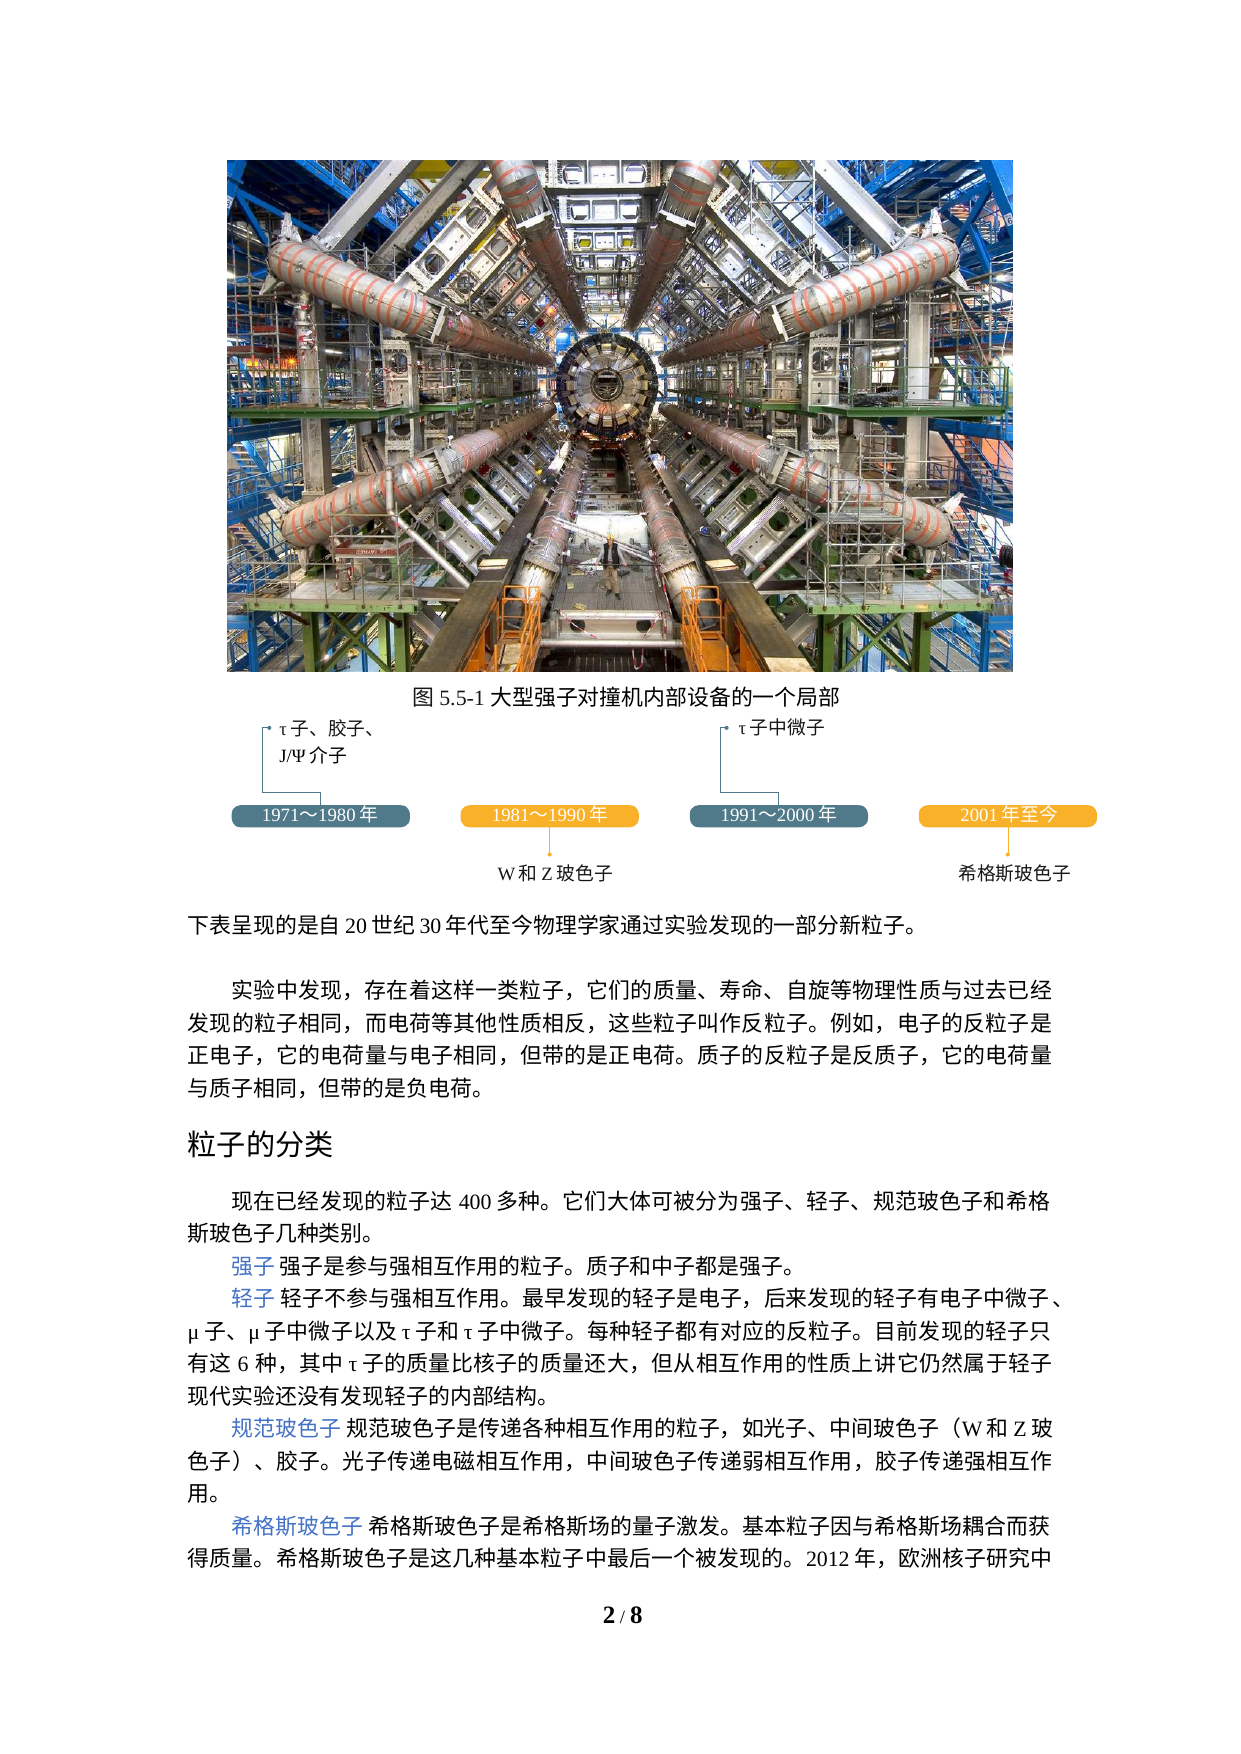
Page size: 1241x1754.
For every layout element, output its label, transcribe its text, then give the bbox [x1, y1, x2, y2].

text 实验中发现，存在着这样一类粒子，它们的质量、寿命、自旋等物理性质与过去已经发现的粒子相同，而电荷等其他性质相反，这些粒子叫作反粒子。例如，电子的反粒子是正电子，它的电荷量与电子相同，但带的是正电荷。质子的反粒子是反质子，它的电荷量与质子相同，但带的是负电荷。 [187, 973, 1053, 1103]
text 强子 强子是参与强相互作用的粒子。质子和中子都是强子。 [187, 1248, 1053, 1281]
picture [227, 160, 1013, 672]
text 下表呈现的是自20世纪30年代至今物理学家通过实验发现的一部分新粒子。 [187, 713, 1053, 940]
text 轻子 轻子不参与强相互作用。最早发现的轻子是电子，后来发现的轻子有电子中微子、μ子、μ子中微子以及τ子和τ子中微子。每种轻子都有对应的反粒子。目前发现的轻子只有这 6 种，其中τ子的质量比核子的质量还大，但从相互作用的性质上讲它仍然属于轻子。现代实验还没有发现轻子的内部结构。 [187, 1281, 1053, 1411]
text 规范玻色子 规范玻色子是传递各种相互作用的粒子，如光子、中间玻色子（W和Z玻色子）、胶子。光子传递电磁相互作用，中间玻色子传递弱相互作用，胶子传递强相互作用。 [187, 1411, 1053, 1508]
subtitle 粒子的分类 [187, 1110, 1053, 1175]
text 现在已经发现的粒子达400多种。它们大体可被分为强子、轻子、规范玻色子和希格斯玻色子几种类别。 [187, 1183, 1053, 1248]
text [187, 1508, 1053, 1573]
